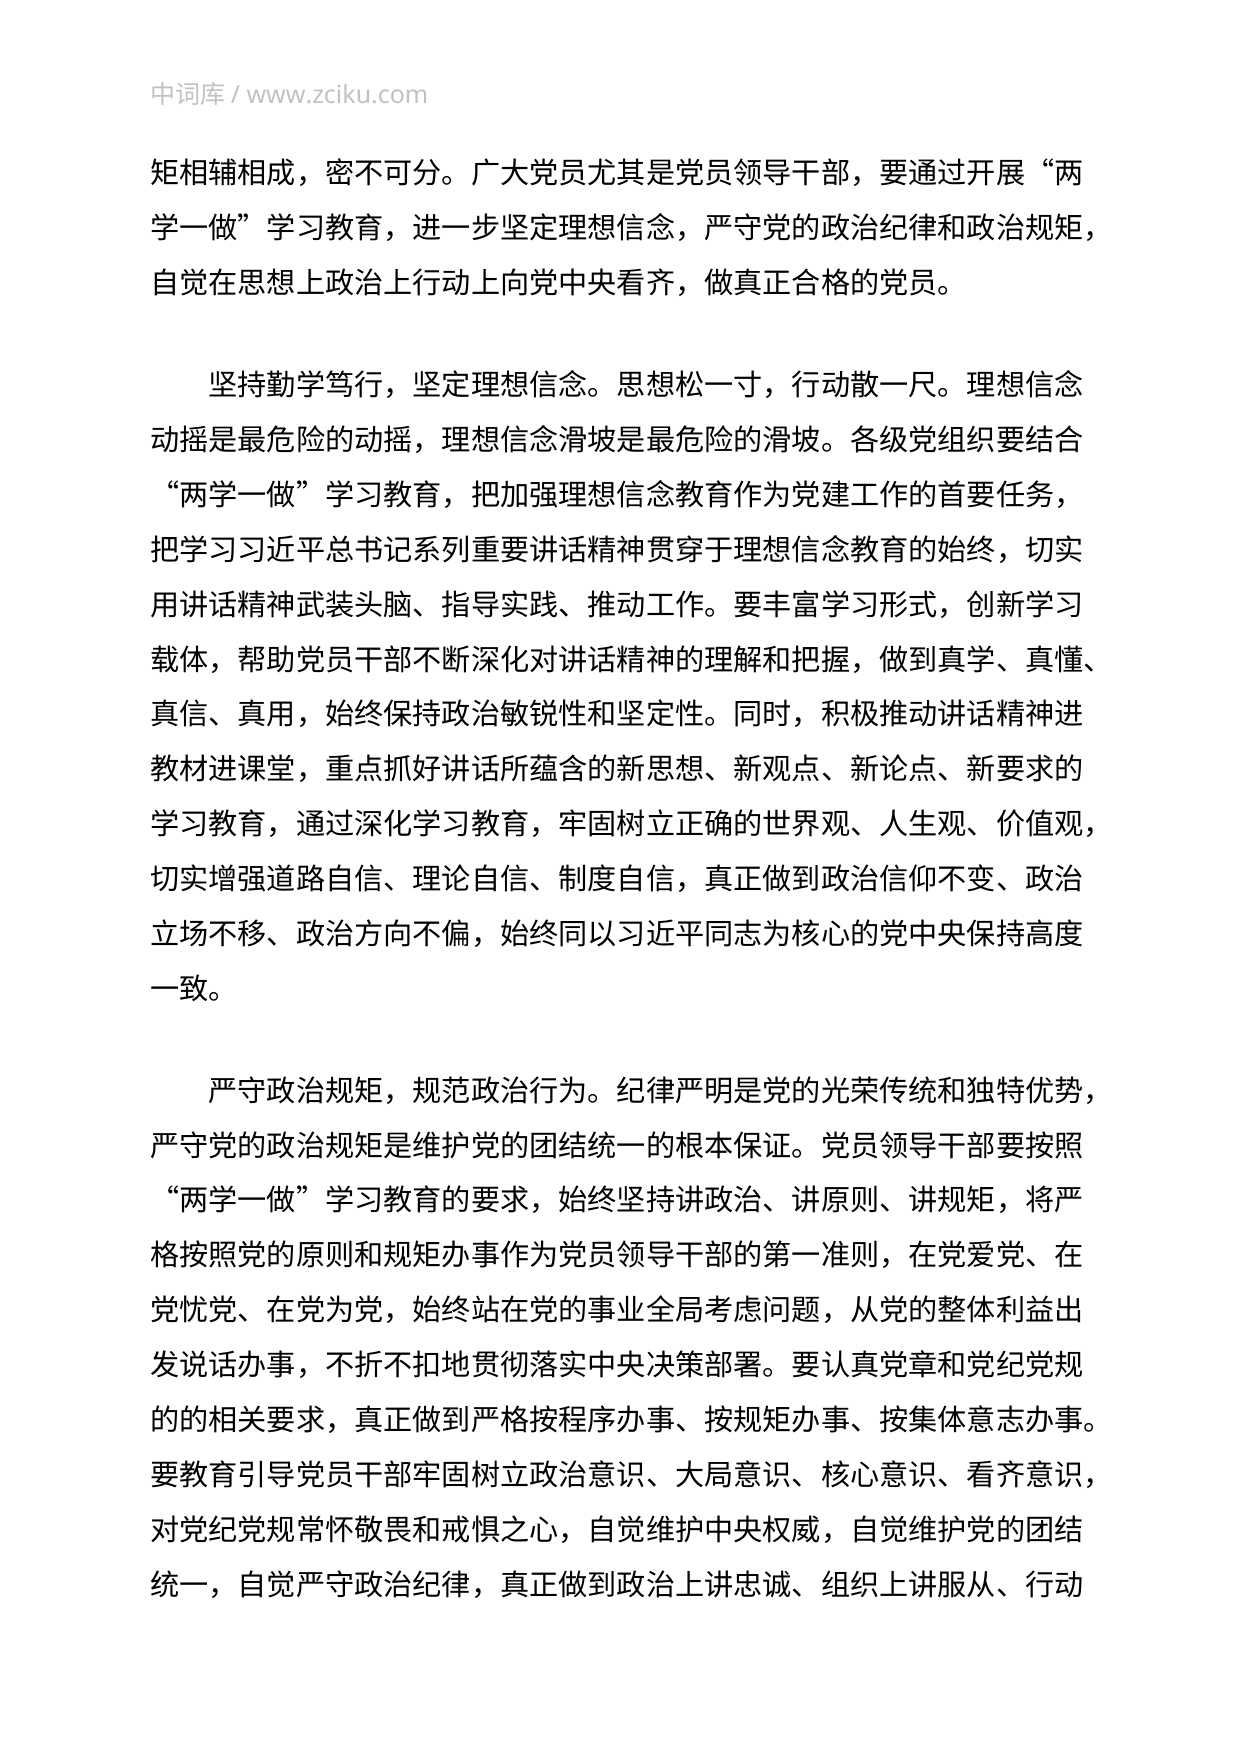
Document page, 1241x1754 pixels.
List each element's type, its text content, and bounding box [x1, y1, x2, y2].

text 坚持勤学笃行，坚定理想信念。思想松一寸，行动散一尺。理想信念动摇是最危险的动摇，理想信念滑坡是最危险的滑坡。各级党组织要结合“两学一做”学习教育，把加强理想信念教育作为党建工作的首要任务，把学习习近平总书记系列重要讲话精神贯穿于理想信念教育的始终，切实用讲话精神武装头脑、指导实践、推动工作。要丰富学习形式，创新学习载体，帮助党员干部不断深化对讲话精神的理解和把握，做到真学、真懂、真信、真用，始终保持政治敏锐性和坚定性。同时，积极推动讲话精神进教材进课堂，重点抓好讲话所蕴含的新思想、新观点、新论点、新要求的学习教育，通过深化学习教育，牢固树立正确的世界观、人生观、价值观，切实增强道路自信、理论自信、制度自信，真正做到政治信仰不变、政治立场不移、政治方向不偏，始终同以习近平同志为核心的党中央保持高度一致。 [150, 362, 1090, 1008]
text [150, 150, 1090, 302]
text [150, 1067, 1090, 1603]
